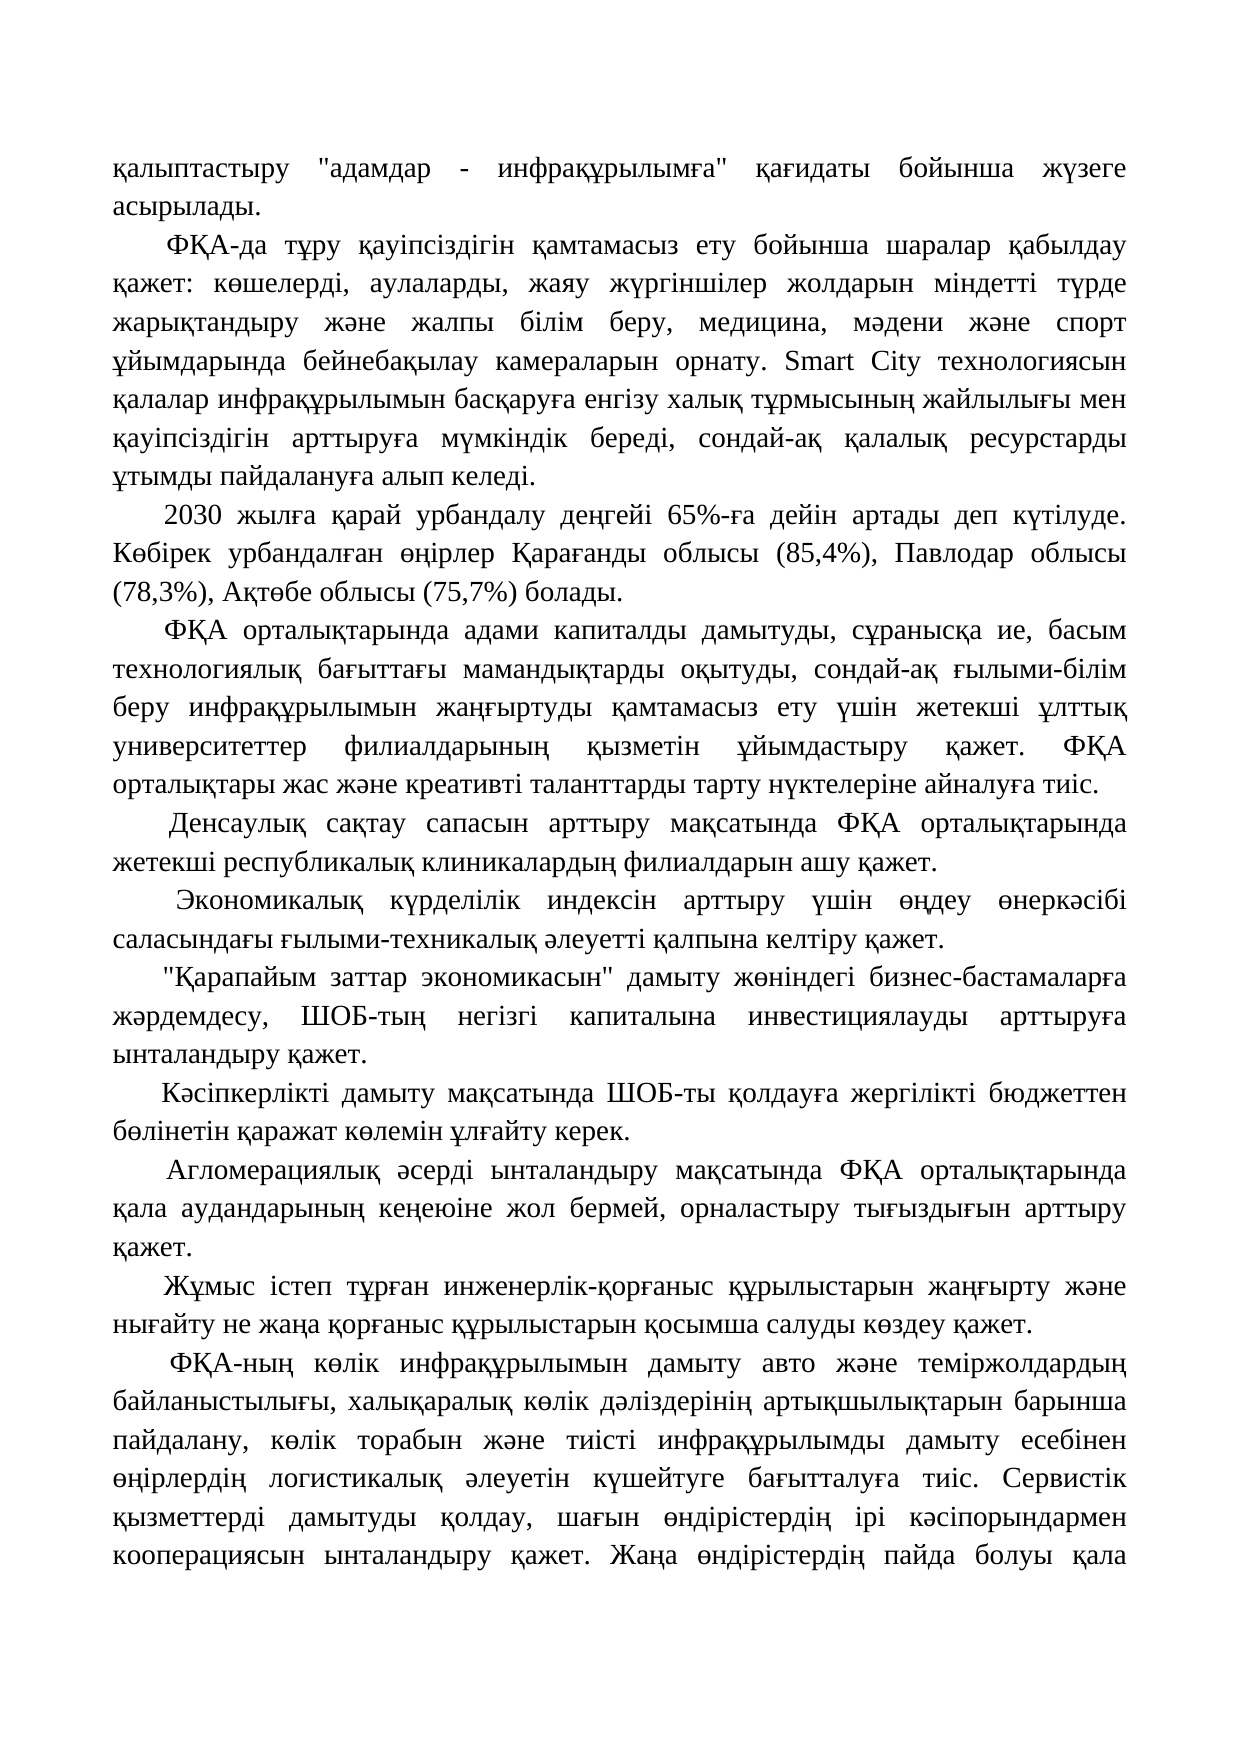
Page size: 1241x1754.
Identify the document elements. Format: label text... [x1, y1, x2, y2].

text ФҚА орталықтарында адами капиталды дамытуды, сұранысқа ие, басым технологиялық бағыттағы мамандықтарды оқытуды, сондай-ақ ғылыми-білім беру инфрақұрылымын жаңғыртуды қамтамасыз ету үшін жетекші ұлттық университеттер филиалдарының қызметін ұйымдастыру қажет. ФҚА орталықтары жас және креативті таланттарды тарту нүктелеріне айналуға тиіс. [112, 612, 1128, 800]
text Денсаулық сақтау сапасын арттыру мақсатында ФҚА орталықтарында жетекші республикалық клиникалардың филиалдарын ашу қажет. [112, 805, 1128, 877]
text "Қарапайым заттар экономикасын" дамыту жөніндегі бизнес-бастамаларға жәрдемдесу, ШОБ-тың негізгі капиталына инвестициялауды арттыруға ынталандыру қажет. [112, 959, 1128, 1070]
text ФҚА-да тұру қауіпсіздігін қамтамасыз ету бойынша шаралар қабылдау қажет: көшелерді, аулаларды, жаяу жүргіншілер жолдарын міндетті түрде жарықтандыру және жалпы білім беру, медицина, мәдени және спорт ұйымдарында бейнебақылау камераларын орнату. Smart City технологиясын қалалар инфрақұрылымын басқаруға енгізу халық тұрмысының жайлылығы мен қауіпсіздігін арттыруға мүмкіндік береді, сондай-ақ қалалық ресурстарды ұтымды пайдалануға алып келеді. [112, 227, 1128, 492]
text Экономикалық күрделілік индексін арттыру үшін өңдеу өнеркәсібі саласындағы ғылыми-техникалық әлеуетті қалпына келтіру қажет. [112, 882, 1128, 954]
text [112, 150, 1128, 222]
text 2030 жылға қарай урбандалу деңгейі 65%-ға дейін артады деп күтілуде. Көбірек урбандалған өңірлер Қарағанды облысы (85,4%), Павлодар облысы (78,3%), Ақтөбе облысы (75,7%) болады. [112, 497, 1128, 607]
text Агломерациялық әсерді ынталандыру мақсатында ФҚА орталықтарында қала аудандарының кеңеюіне жол бермей, орналастыру тығыздығын арттыру қажет. [112, 1152, 1128, 1263]
text Жұмыс істеп тұрған инженерлік-қорғаныс құрылыстарын жаңғырту және нығайту не жаңа қорғаныс құрылыстарын қосымша салуды көздеу қажет. [112, 1268, 1128, 1340]
text Кәсіпкерлікті дамыту мақсатында ШОБ-ты қолдауға жергілікті бюджеттен бөлінетін қаражат көлемін ұлғайту керек. [112, 1075, 1128, 1147]
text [112, 1345, 1128, 1571]
